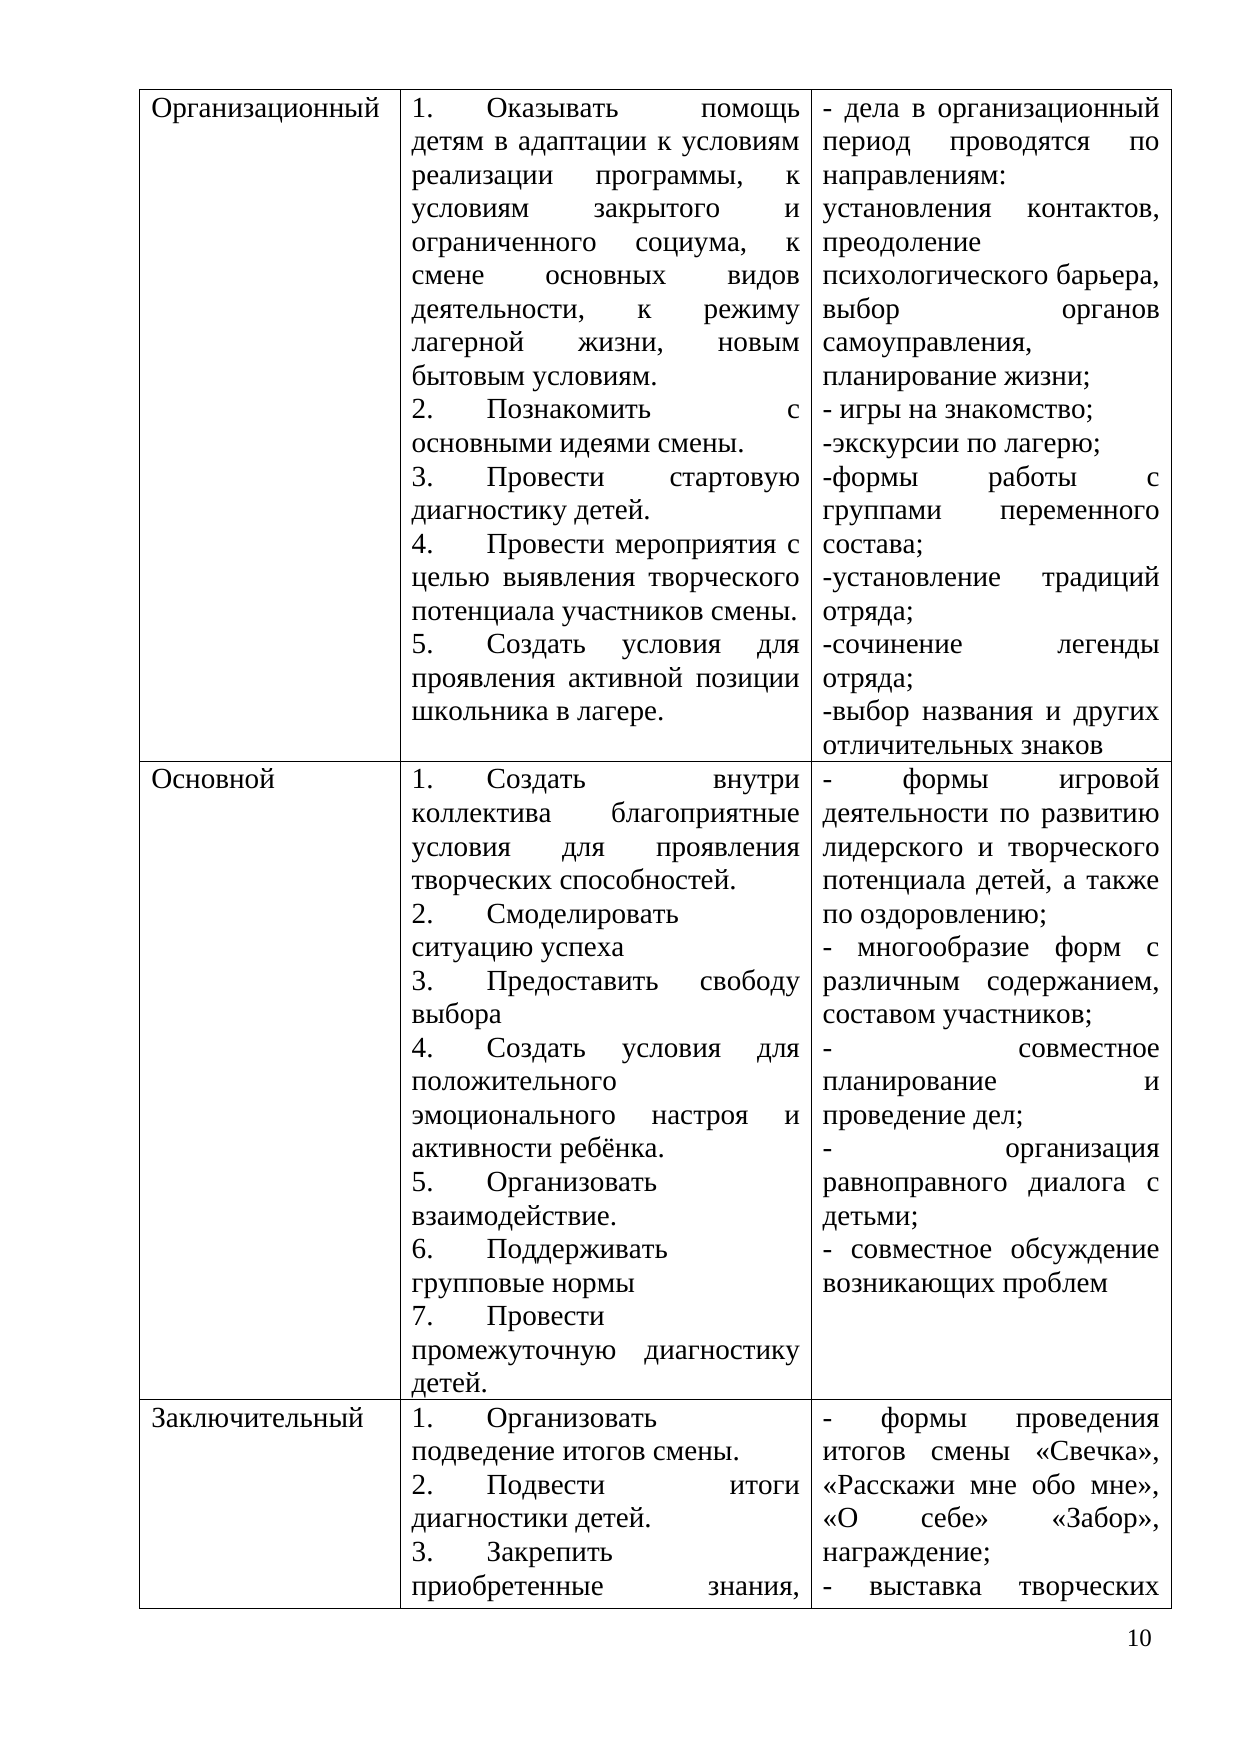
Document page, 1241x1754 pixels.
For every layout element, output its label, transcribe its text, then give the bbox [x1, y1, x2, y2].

table_cell - дела в организационный период проводятся по направлениям: установления контактов, преодоление психологического барьера, выбор органов самоуправления, планирование жизни; - игры на знакомство; -экскурсии по лагерю; -формы работы с группами переменного состава; -установление традиций отряда; -сочинение легенды отряда; -выбор названия и других отличительных знаков [812, 90, 1171, 761]
table_cell Основной [140, 762, 400, 1399]
table_cell - формы игровой деятельности по развитию лидерского и творческого потенциала детей, а также по оздоровлению; - многообразие форм с различным содержанием, составом участников; - совместное планирование и проведение дел; - организация равноправного диалога с детьми; - совместное обсуждение возникающих проблем [812, 762, 1171, 1399]
table_cell Заключительный [140, 1400, 400, 1608]
table_cell Организационный [140, 90, 400, 761]
table_cell Оказывать помощь детям в адаптации к условиям реализации программы, к условиям закрытого и ограниченного социума, к смене основных видов деятельности, к режиму лагерной жизни, новым бытовым условиям. Познакомить с основными идеями смены. Провести стартовую диагностику детей. Провести мероприятия с целью выявления творческого потенциала участников смены. Создать условия для проявления активной позиции школьника в лагере. [401, 90, 811, 761]
table_cell Создать внутри коллектива благоприятные условия для проявления творческих способностей. Смоделировать ситуацию успеха Предоставить свободу выбора Создать условия для положительного эмоционального настроя и активности ребёнка. Организовать взаимодействие. Поддерживать групповые нормы Провести промежуточную диагностику детей. [401, 762, 811, 1399]
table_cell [812, 1400, 1171, 1608]
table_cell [401, 1400, 811, 1608]
